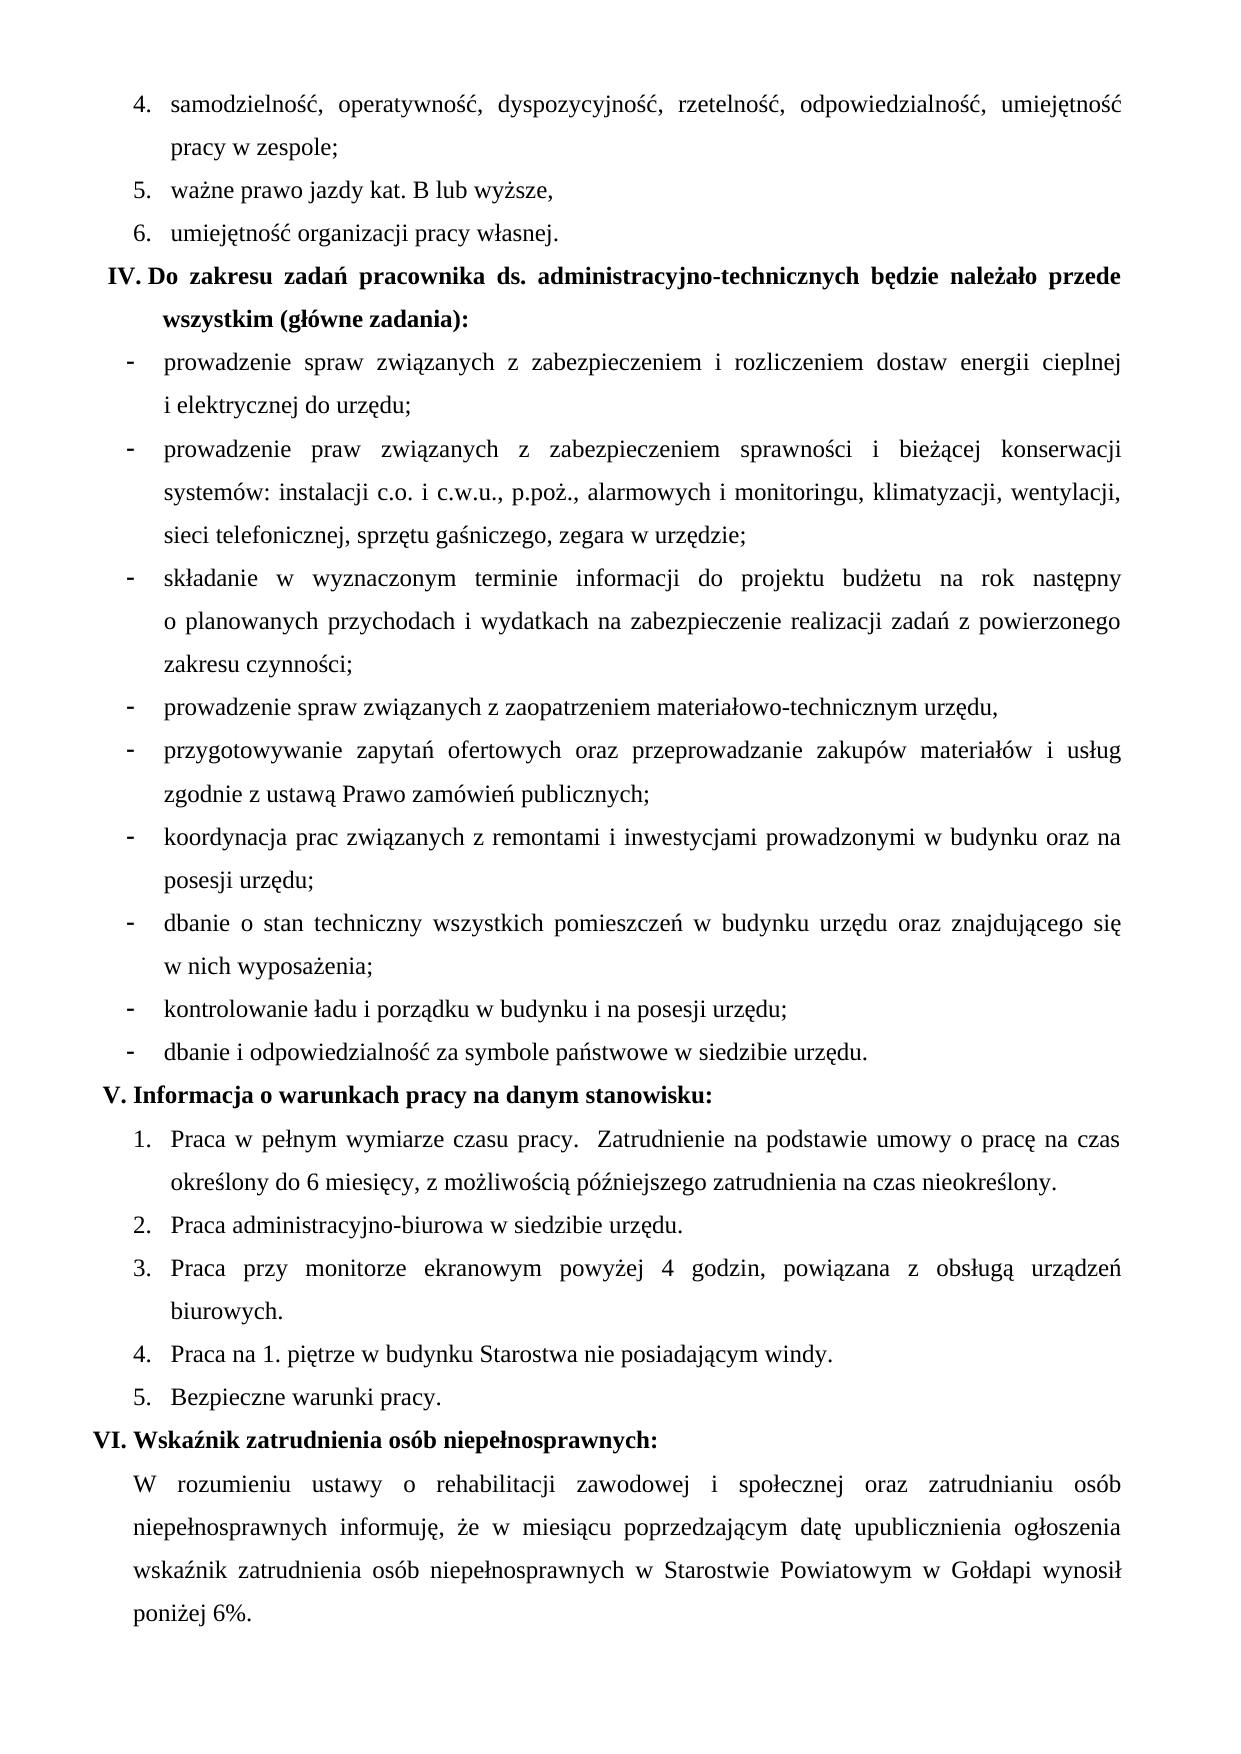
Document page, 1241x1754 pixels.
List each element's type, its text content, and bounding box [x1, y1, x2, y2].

list koordynacja prac związanych z remontami i inwestycjami prowadzonymi w budynku oraz na posesji urzędu; [126, 822, 1122, 894]
list Wskaźnik zatrudnienia osób niepełnosprawnych: [133, 1426, 1122, 1454]
list dbanie i odpowiedzialność za symbole państwowe w siedzibie urzędu. [126, 1037, 1122, 1066]
list dbanie o stan techniczny wszystkich pomieszczeń w budynku urzędu oraz znajdującego się w nich wyposażenia; [126, 908, 1122, 980]
list składanie w wyznaczonym terminie informacji do projektu budżetu na rok następny o planowanych przychodach i wydatkach na zabezpieczenie realizacji zadań z powierzonego zakresu czynności; [126, 563, 1122, 678]
list prowadzenie spraw związanych z zabezpieczeniem i rozliczeniem dostaw energii cieplnej i elektrycznej do urzędu; [126, 347, 1122, 419]
list ważne prawo jazdy kat. B lub wyższe, [133, 175, 1122, 204]
list przygotowywanie zapytań ofertowych oraz przeprowadzanie zakupów materiałów i usług zgodnie z ustawą Prawo zamówień publicznych; [126, 736, 1122, 807]
list Informacja o warunkach pracy na danym stanowisku: [133, 1081, 1122, 1109]
list Praca administracyjno-biurowa w siedzibie urzędu. [133, 1210, 1122, 1239]
list samodzielność, operatywność, dyspozycyjność, rzetelność, odpowiedzialność, umiejętność pracy w zespole; [133, 89, 1122, 161]
list Praca w pełnym wymiarze czasu pracy. Zatrudnienie na podstawie umowy o pracę na czas określony do 6 miesięcy, z możliwością późniejszego zatrudnienia na czas nieokreślony. [133, 1124, 1122, 1196]
list kontrolowanie ładu i porządku w budynku i na posesji urzędu; [126, 994, 1122, 1023]
list Do zakresu zadań pracownika ds. administracyjno-technicznych będzie należało przede wszystkim (główne zadania): [148, 261, 1122, 333]
list prowadzenie praw związanych z zabezpieczeniem sprawności i bieżącej konserwacji systemów: instalacji c.o. i c.w.u., p.poż., alarmowych i monitoringu, klimatyzacji, wentylacji, sieci telefonicznej, sprzętu gaśniczego, zegara w urzędzie; [126, 434, 1122, 549]
list Bezpieczne warunki pracy. [133, 1382, 1122, 1411]
list W rozumieniu ustawy o rehabilitacji zawodowej i społecznej oraz zatrudnianiu osób niepełnosprawnych informuję, że w miesiącu poprzedzającym datę upublicznienia ogłoszenia wskaźnik zatrudnienia osób niepełnosprawnych w Starostwie Powiatowym w Gołdapi wynosił poniżej 6%. [133, 1469, 1122, 1627]
list Praca przy monitorze ekranowym powyżej 4 godzin, powiązana z obsługą urządzeń biurowych. [133, 1253, 1122, 1325]
list prowadzenie spraw związanych z zaopatrzeniem materiałowo-technicznym urzędu, [126, 692, 1122, 721]
list umiejętność organizacji pracy własnej. [133, 218, 1122, 247]
list Praca na 1. piętrze w budynku Starostwa nie posiadającym windy. [133, 1339, 1122, 1368]
